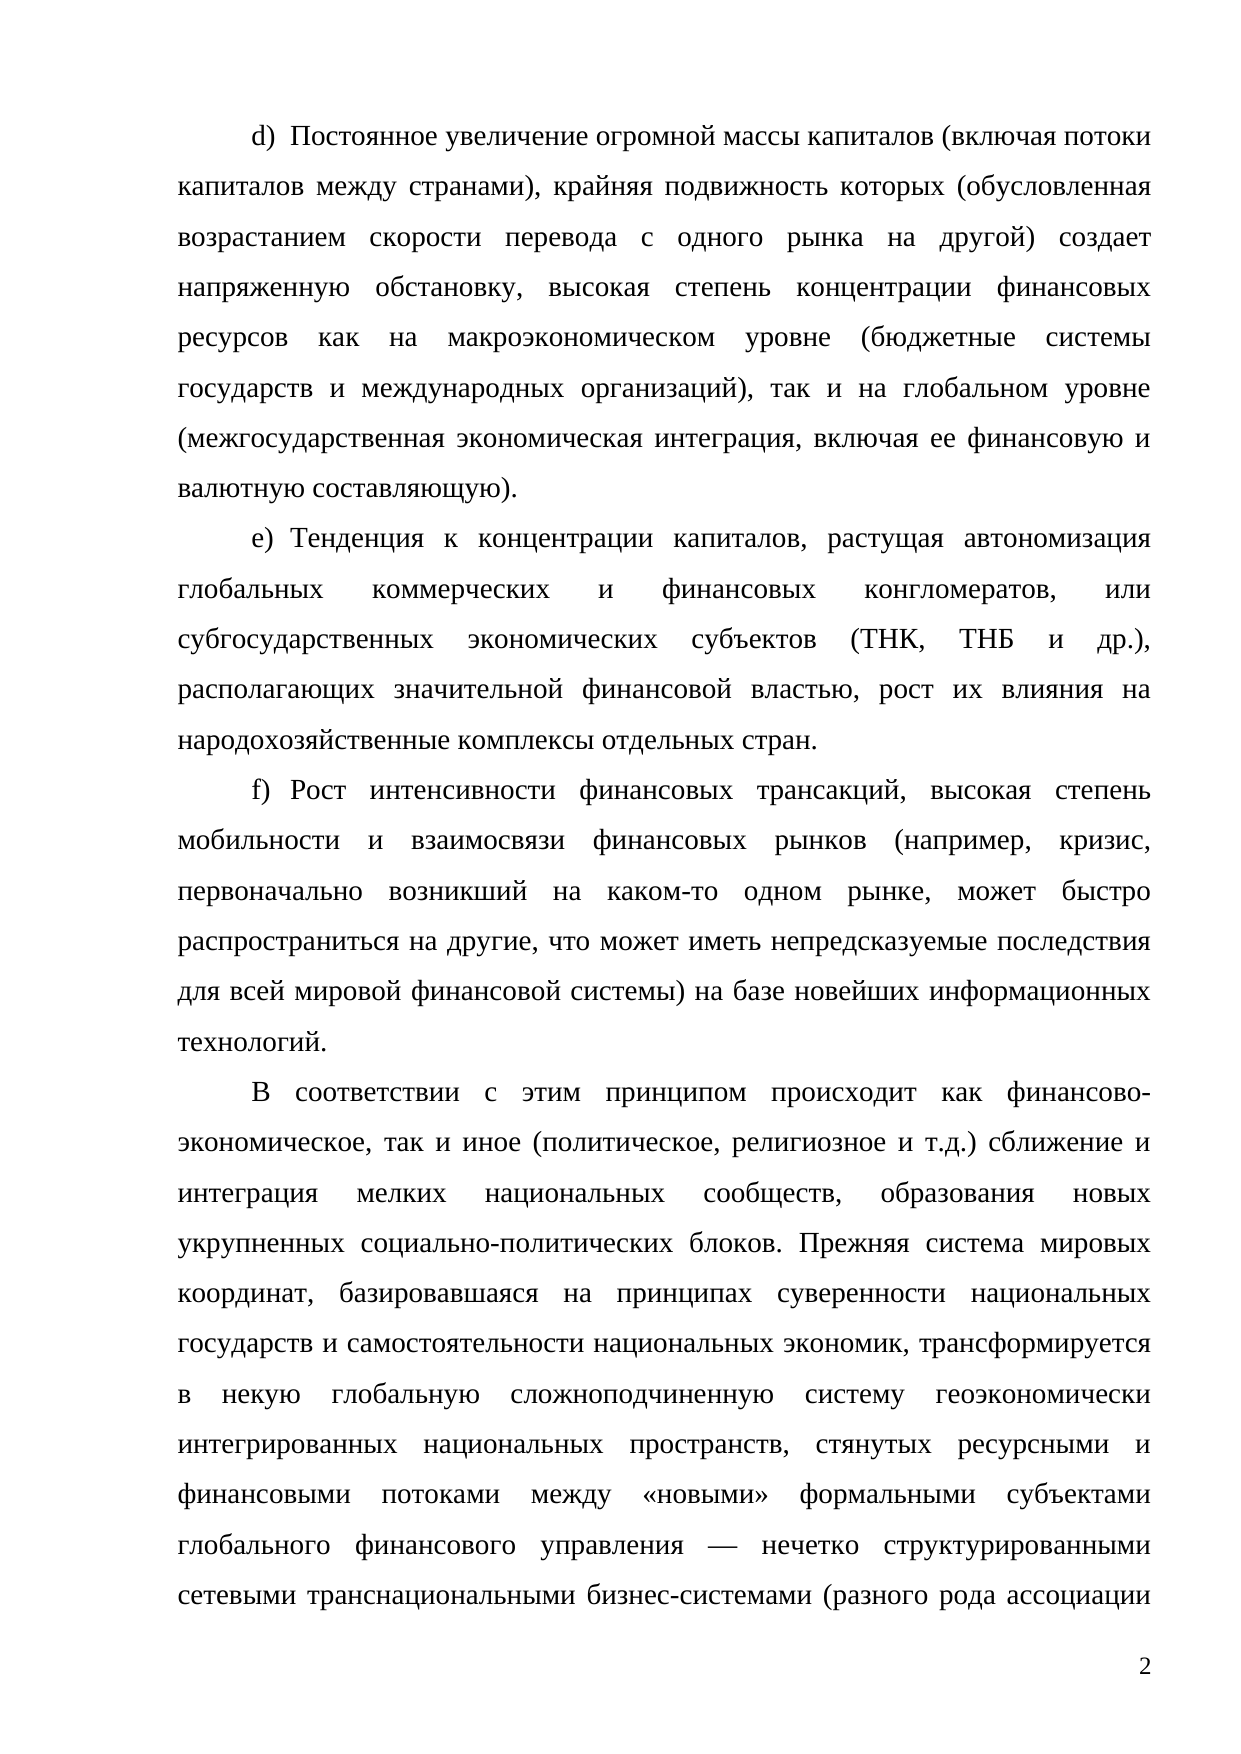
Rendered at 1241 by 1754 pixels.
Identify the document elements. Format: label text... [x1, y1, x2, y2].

list Тенденция к концентрации капиталов, растущая автономизация глобальных коммерческих и финансовых конгломератов, или субгосударственных экономических субъектов (ТНК, ТНБ и др.), располагающих значительной финансовой властью, рост их влияния на народохозяйственные комплексы отдельных стран. [177, 521, 1152, 755]
list Рост интенсивности финансовых трансакций, высокая степень мобильности и взаимосвязи финансовых рынков (например, кризис, первоначально возникший на каком-то одном рынке, может быстро распространиться на другие, что может иметь непредсказуемые последствия для всей мировой финансовой системы) на базе новейших информационных технологий. [177, 772, 1152, 1057]
list Постоянное увеличение огромной массы капиталов (включая потоки капиталов между странами), крайняя подвижность которых (обусловленная возрастанием скорости перевода с одного рынка на другой) создает напряженную обстановку, высокая степень концентрации финансовых ресурсов как на макроэкономическом уровне (бюджетные системы государств и международных организаций), так и на глобальном уровне (межгосударственная экономическая интеграция, включая ее финансовую и валютную составляющую). [177, 118, 1152, 504]
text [177, 1074, 1152, 1611]
